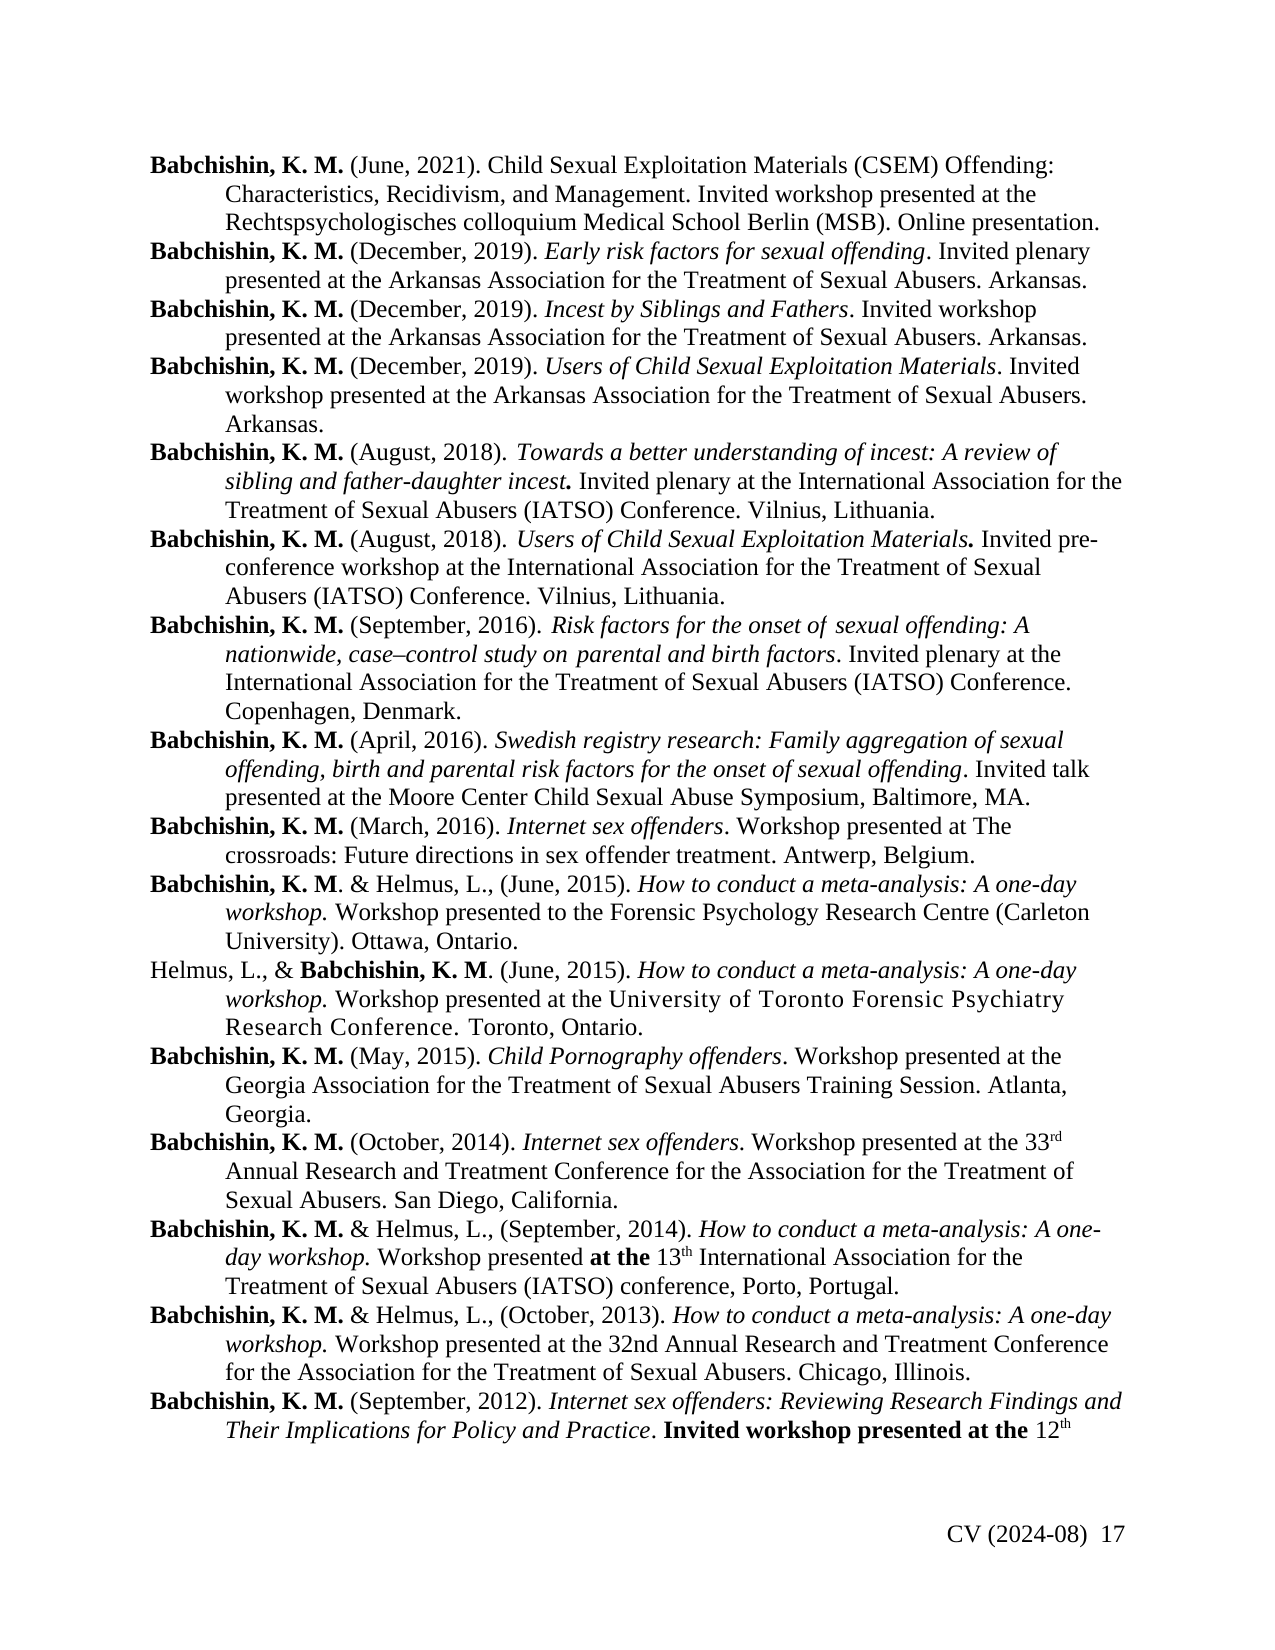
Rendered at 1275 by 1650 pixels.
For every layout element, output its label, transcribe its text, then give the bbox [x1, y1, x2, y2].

text Babchishin, K. M. (May, 2015). Child Pornography offenders. Workshop presented at the Georgia Association for the Treatment of Sexual Abusers Training Session. Atlanta, Georgia. [150, 1041, 1125, 1127]
text Babchishin, K. M. & Helmus, L., (September, 2014). How to conduct a meta-analysis: A one-day workshop. Workshop presented at the 13th International Association for the Treatment of Sexual Abusers (IATSO) conference, Porto, Portugal. [150, 1214, 1125, 1300]
text Babchishin, K. M. (August, 2018). Towards a better understanding of incest: A review of sibling and father-daughter incest. Invited plenary at the International Association for the Treatment of Sexual Abusers (IATSO) Conference. Vilnius, Lithuania. [150, 437, 1125, 524]
text Babchishin, K. M. (December, 2019). Early risk factors for sexual offending. Invited plenary presented at the Arkansas Association for the Treatment of Sexual Abusers. Arkansas. [150, 236, 1125, 294]
text Babchishin, K. M. (October, 2014). Internet sex offenders. Workshop presented at the 33rd Annual Research and Treatment Conference for the Association for the Treatment of Sexual Abusers. San Diego, California. [150, 1127, 1125, 1214]
text Helmus, L., & Babchishin, K. M. (June, 2015). How to conduct a meta-analysis: A one-day workshop. Workshop presented at the University of Toronto Forensic Psychiatry Research Conference. Toronto, Ontario. [150, 955, 1125, 1041]
text Babchishin, K. M. (December, 2019). Users of Child Sexual Exploitation Materials. Invited workshop presented at the Arkansas Association for the Treatment of Sexual Abusers. Arkansas. [150, 351, 1125, 437]
text Babchishin, K. M. & Helmus, L., (June, 2015). How to conduct a meta-analysis: A one-day workshop. Workshop presented to the Forensic Psychology Research Centre (Carleton University). Ottawa, Ontario. [150, 869, 1125, 955]
text Babchishin, K. M. (September, 2016). Risk factors for the onset of sexual offending: A nationwide, case–control study on parental and birth factors. Invited plenary at the International Association for the Treatment of Sexual Abusers (IATSO) Conference. Copenhagen, Denmark. [150, 610, 1125, 725]
text Babchishin, K. M. (December, 2019). Incest by Siblings and Fathers. Invited workshop presented at the Arkansas Association for the Treatment of Sexual Abusers. Arkansas. [150, 294, 1125, 351]
text Babchishin, K. M. (April, 2016). Swedish registry research: Family aggregation of sexual offending, birth and parental risk factors for the onset of sexual offending. Invited talk presented at the Moore Center Child Sexual Abuse Symposium, Baltimore, MA. [150, 725, 1125, 811]
text Babchishin, K. M. (March, 2016). Internet sex offenders. Workshop presented at The crossroads: Future directions in sex offender treatment. Antwerp, Belgium. [150, 811, 1125, 869]
text Babchishin, K. M. & Helmus, L., (October, 2013). How to conduct a meta-analysis: A one-day workshop. Workshop presented at the 32nd Annual Research and Treatment Conference for the Association for the Treatment of Sexual Abusers. Chicago, Illinois. [150, 1300, 1125, 1386]
text Babchishin, K. M. (June, 2021). Child Sexual Exploitation Materials (CSEM) Offending: Characteristics, Recidivism, and Management. Invited workshop presented at the Rechtspsychologisches colloquium Medical School Berlin (MSB). Online presentation. [150, 150, 1125, 236]
text Babchishin, K. M. (August, 2018). Users of Child Sexual Exploitation Materials. Invited pre-conference workshop at the International Association for the Treatment of Sexual Abusers (IATSO) Conference. Vilnius, Lithuania. [150, 524, 1125, 610]
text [150, 1386, 1125, 1444]
